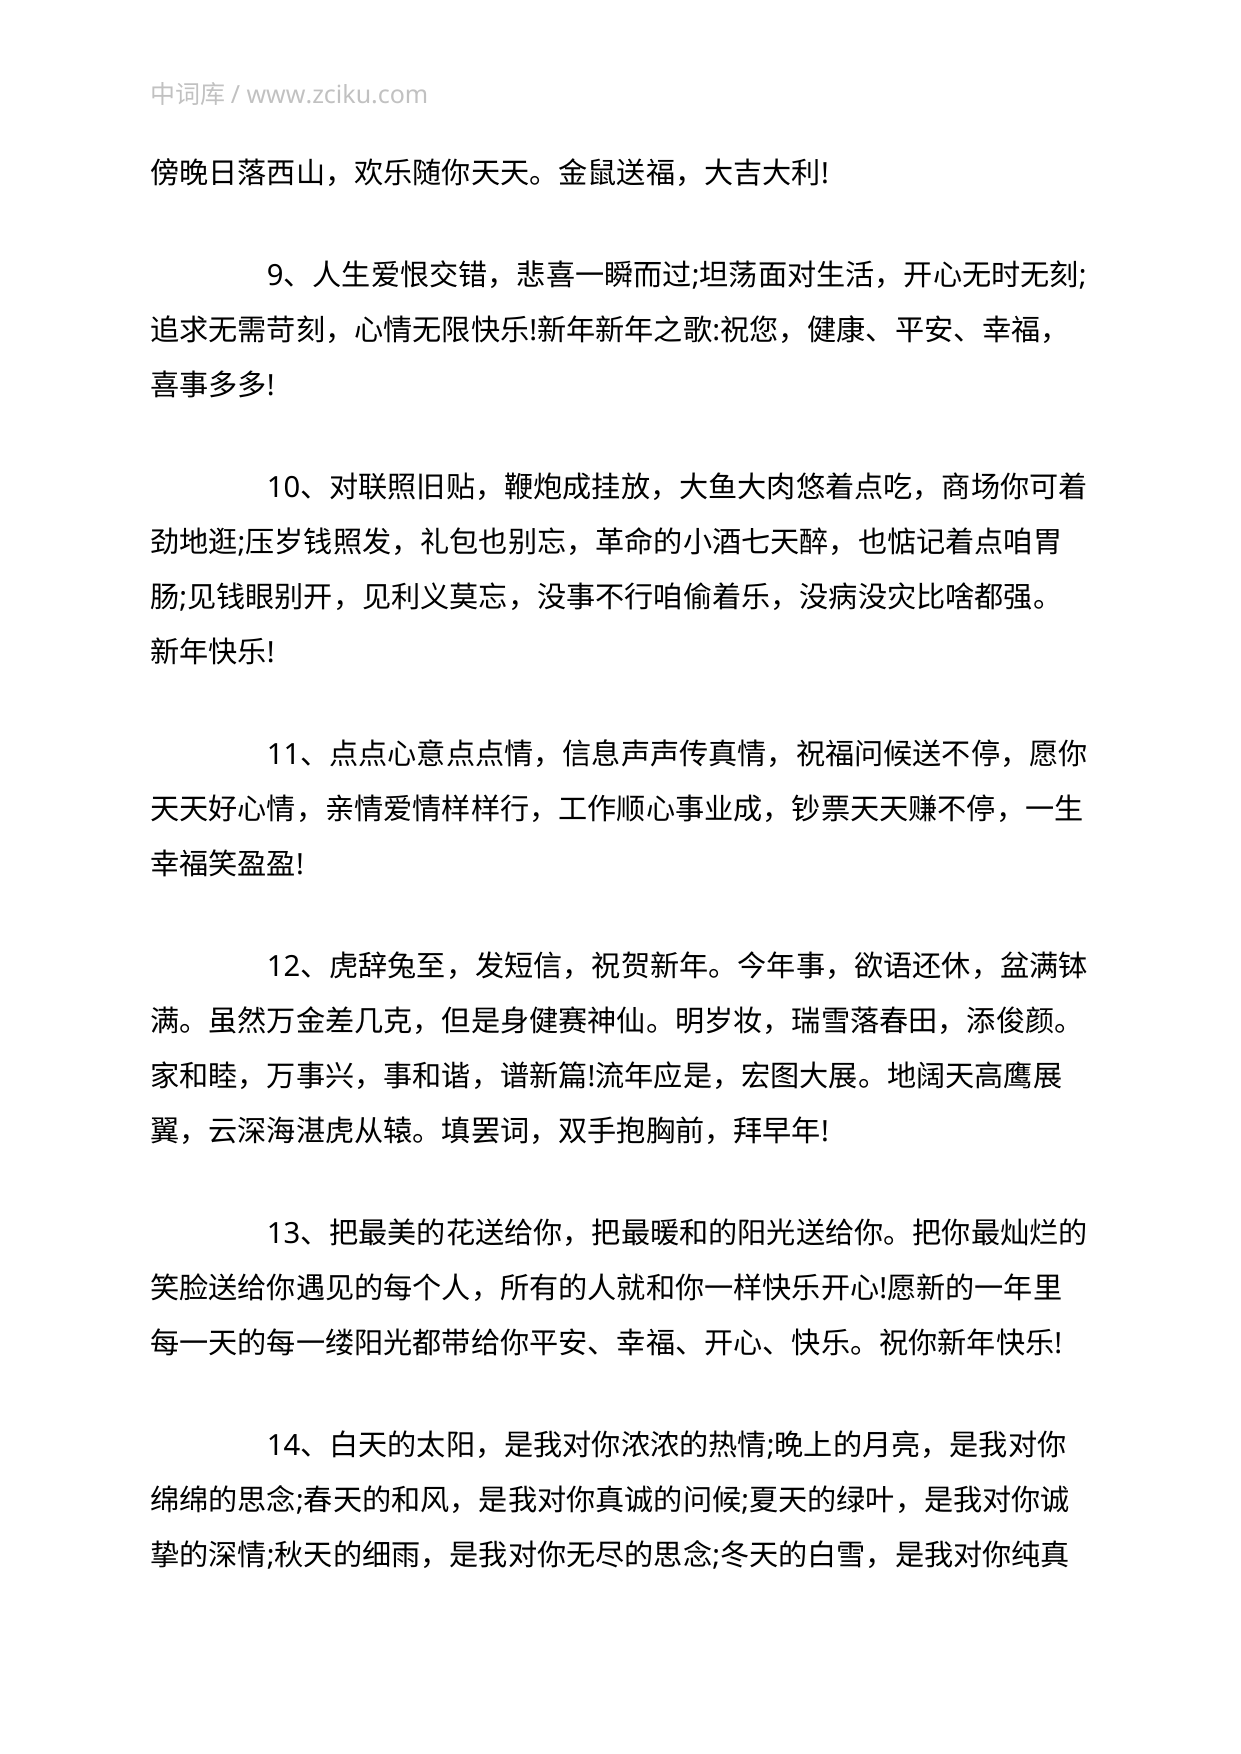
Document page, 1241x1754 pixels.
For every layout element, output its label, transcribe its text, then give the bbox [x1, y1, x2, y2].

text 11、点点心意点点情，信息声声传真情，祝福问候送不停，愿你天天好心情，亲情爱情样样行，工作顺心事业成，钞票天天赚不停，一生幸福笑盈盈! [150, 731, 1090, 883]
text 13、把最美的花送给你，把最暖和的阳光送给你。把你最灿烂的笑脸送给你遇见的每个人，所有的人就和你一样快乐开心!愿新的一年里每一天的每一缕阳光都带给你平安、幸福、开心、快乐。祝你新年快乐! [150, 1210, 1090, 1362]
text 9、人生爱恨交错，悲喜一瞬而过;坦荡面对生活，开心无时无刻;追求无需苛刻，心情无限快乐!新年新年之歌:祝您，健康、平安、幸福，喜事多多! [150, 252, 1090, 404]
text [150, 1422, 1090, 1574]
text 12、虎辞兔至，发短信，祝贺新年。今年事，欲语还休，盆满钵满。虽然万金差几克，但是身健赛神仙。明岁妆，瑞雪落春田，添俊颜。家和睦，万事兴，事和谐，谱新篇!流年应是，宏图大展。地阔天高鹰展翼，云深海湛虎从辕。填罢词，双手抱胸前，拜早年! [150, 943, 1090, 1150]
text 10、对联照旧贴，鞭炮成挂放，大鱼大肉悠着点吃，商场你可着劲地逛;压岁钱照发，礼包也别忘，革命的小酒七天醉，也惦记着点咱胃肠;见钱眼别开，见利义莫忘，没事不行咱偷着乐，没病没灾比啥都强。新年快乐! [150, 464, 1090, 671]
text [150, 150, 1090, 192]
